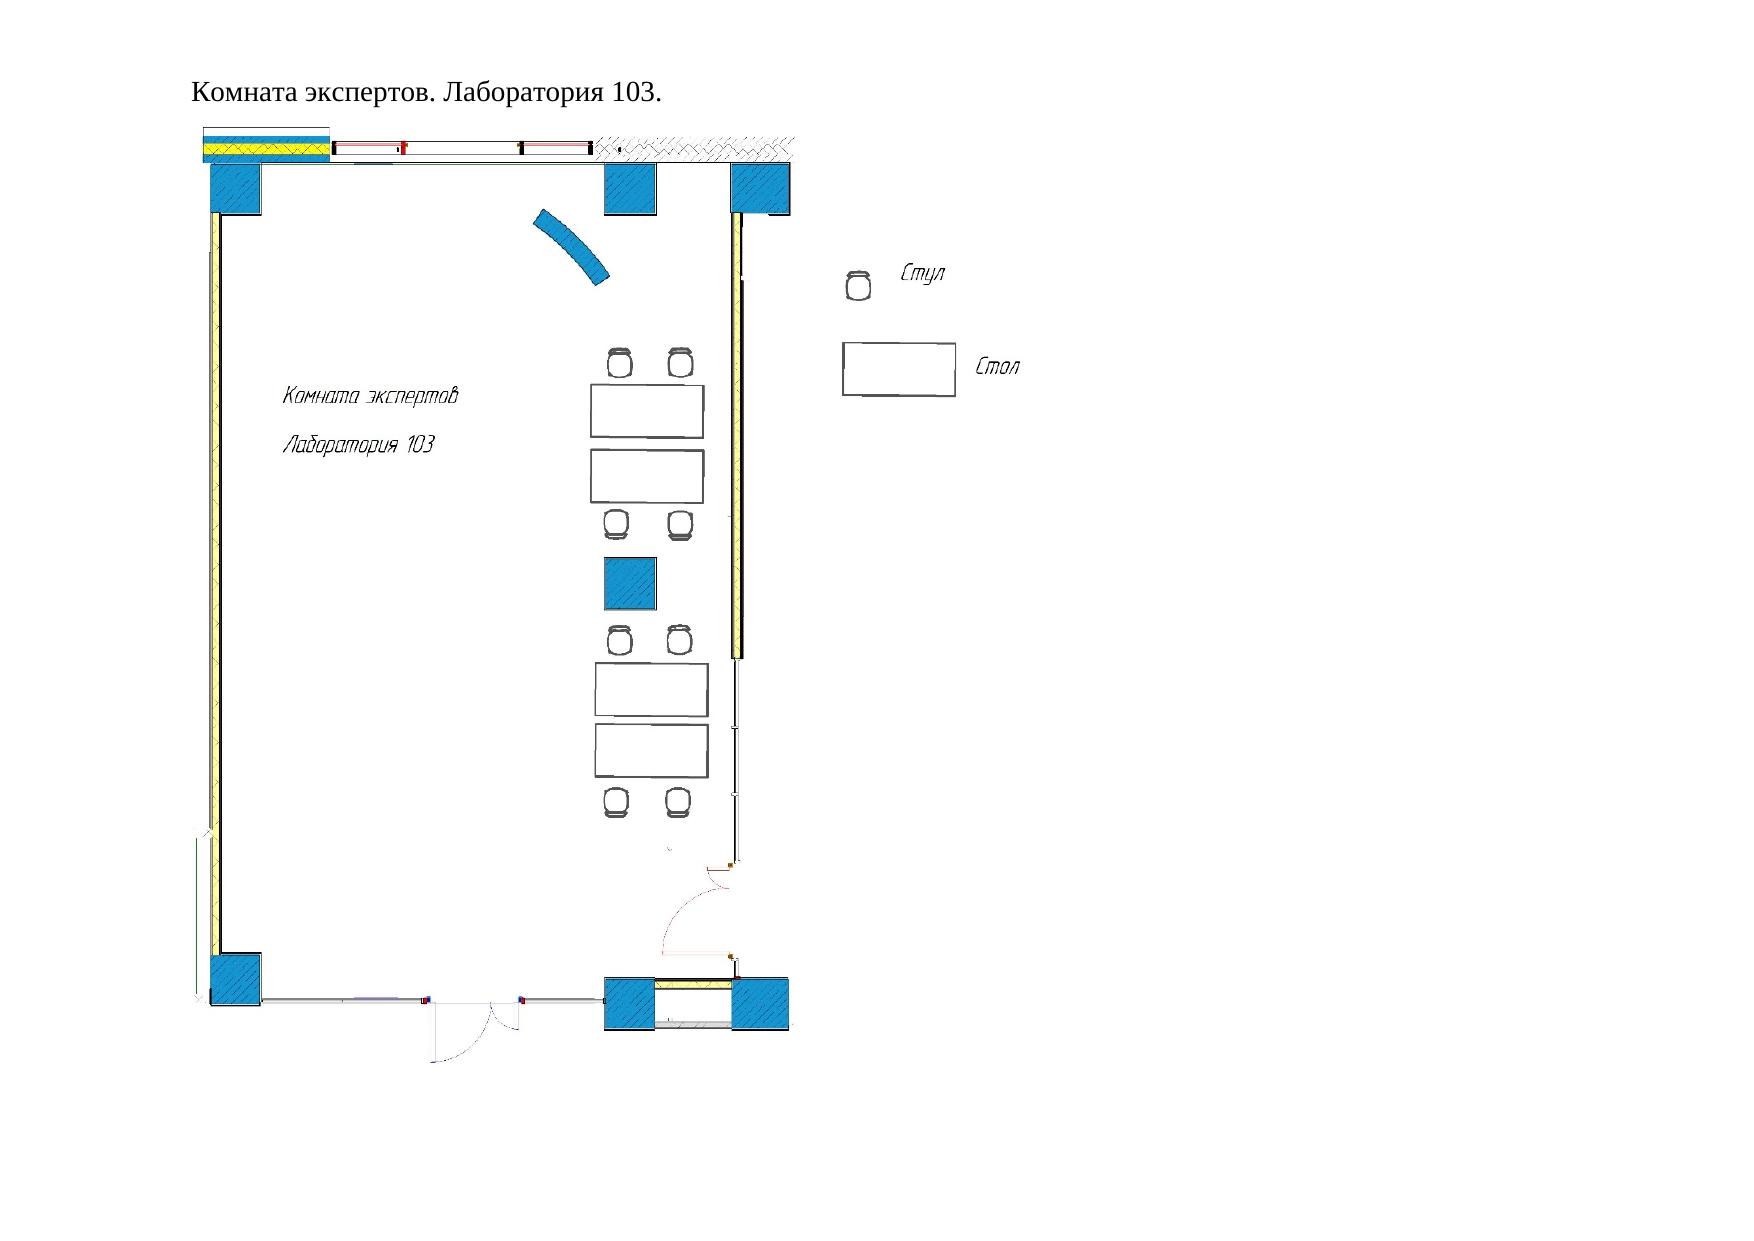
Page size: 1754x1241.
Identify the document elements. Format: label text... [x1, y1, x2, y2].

text Комната экспертов. Лаборатория 103. [118, 74, 1668, 107]
picture [190, 123, 1027, 1066]
